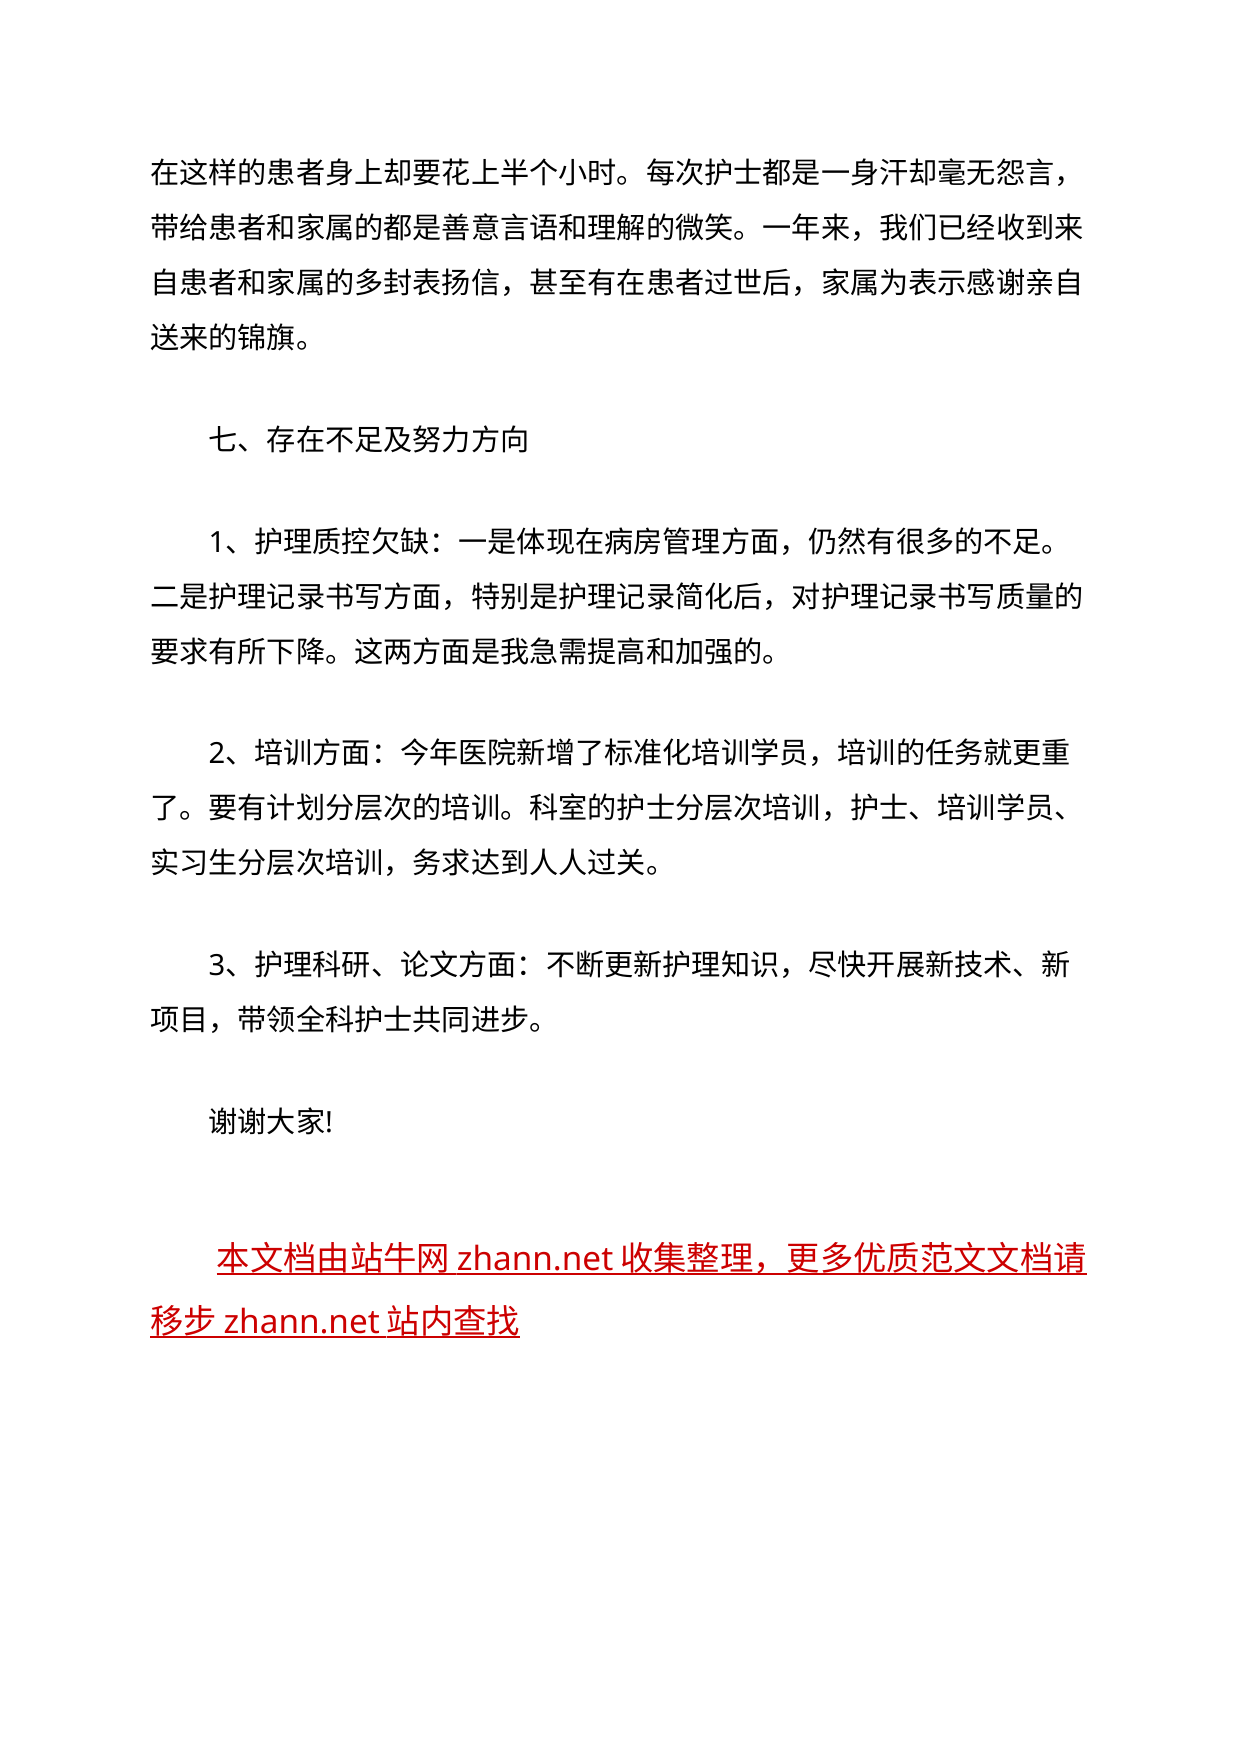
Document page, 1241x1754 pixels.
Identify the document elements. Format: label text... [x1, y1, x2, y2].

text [150, 150, 1090, 357]
text 本文档由站牛网zhann.net收集整理，更多优质范文文档请移步zhann.net站内查找 [150, 1232, 1090, 1343]
text 七、存在不足及努力方向 [150, 416, 1090, 459]
text 3、护理科研、论文方面：不断更新护理知识，尽快开展新技术、新项目，带领全科护士共同进步。 [150, 942, 1090, 1039]
text 谢谢大家! [150, 1098, 1090, 1141]
text 1、护理质控欠缺：一是体现在病房管理方面，仍然有很多的不足。二是护理记录书写方面，特别是护理记录简化后，对护理记录书写质量的要求有所下降。这两方面是我急需提高和加强的。 [150, 518, 1090, 670]
text 2、培训方面：今年医院新增了标准化培训学员，培训的任务就更重了。要有计划分层次的培训。科室的护士分层次培训，护士、培训学员、实习生分层次培训，务求达到人人过关。 [150, 730, 1090, 882]
